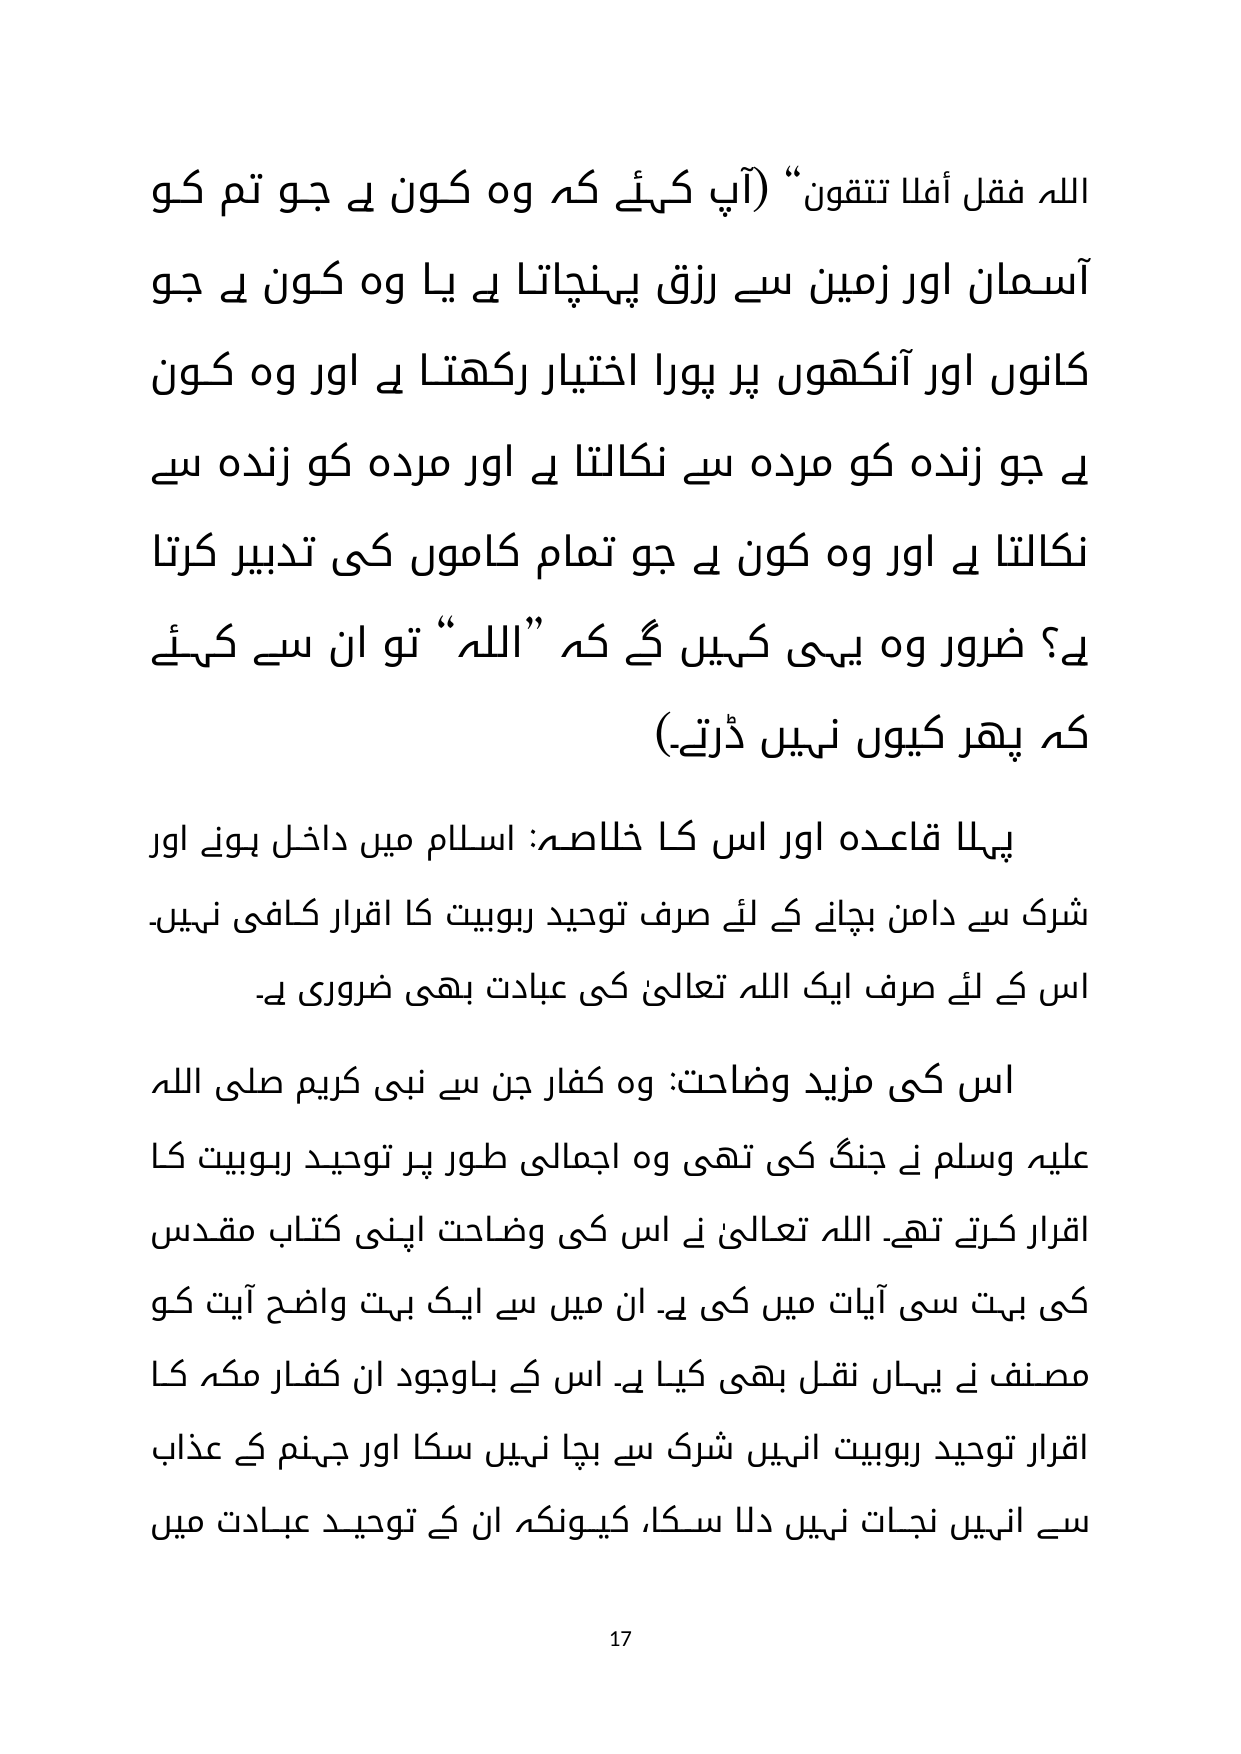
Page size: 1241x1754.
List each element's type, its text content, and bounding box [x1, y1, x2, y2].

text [150, 1045, 1090, 1553]
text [150, 150, 1090, 774]
text پہلا قاعدہ اور اس کا خلاصہ: اسلام میں داخل ہونے اور شرک سے دامن بچانے کے لئے صرف توحید ربوبیت کا اقرار کافی نہیں۔ اس کے لئے صرف ایک اللہ تعالیٰ کی عبادت بھی ضروری ہے۔ [150, 802, 1090, 1019]
